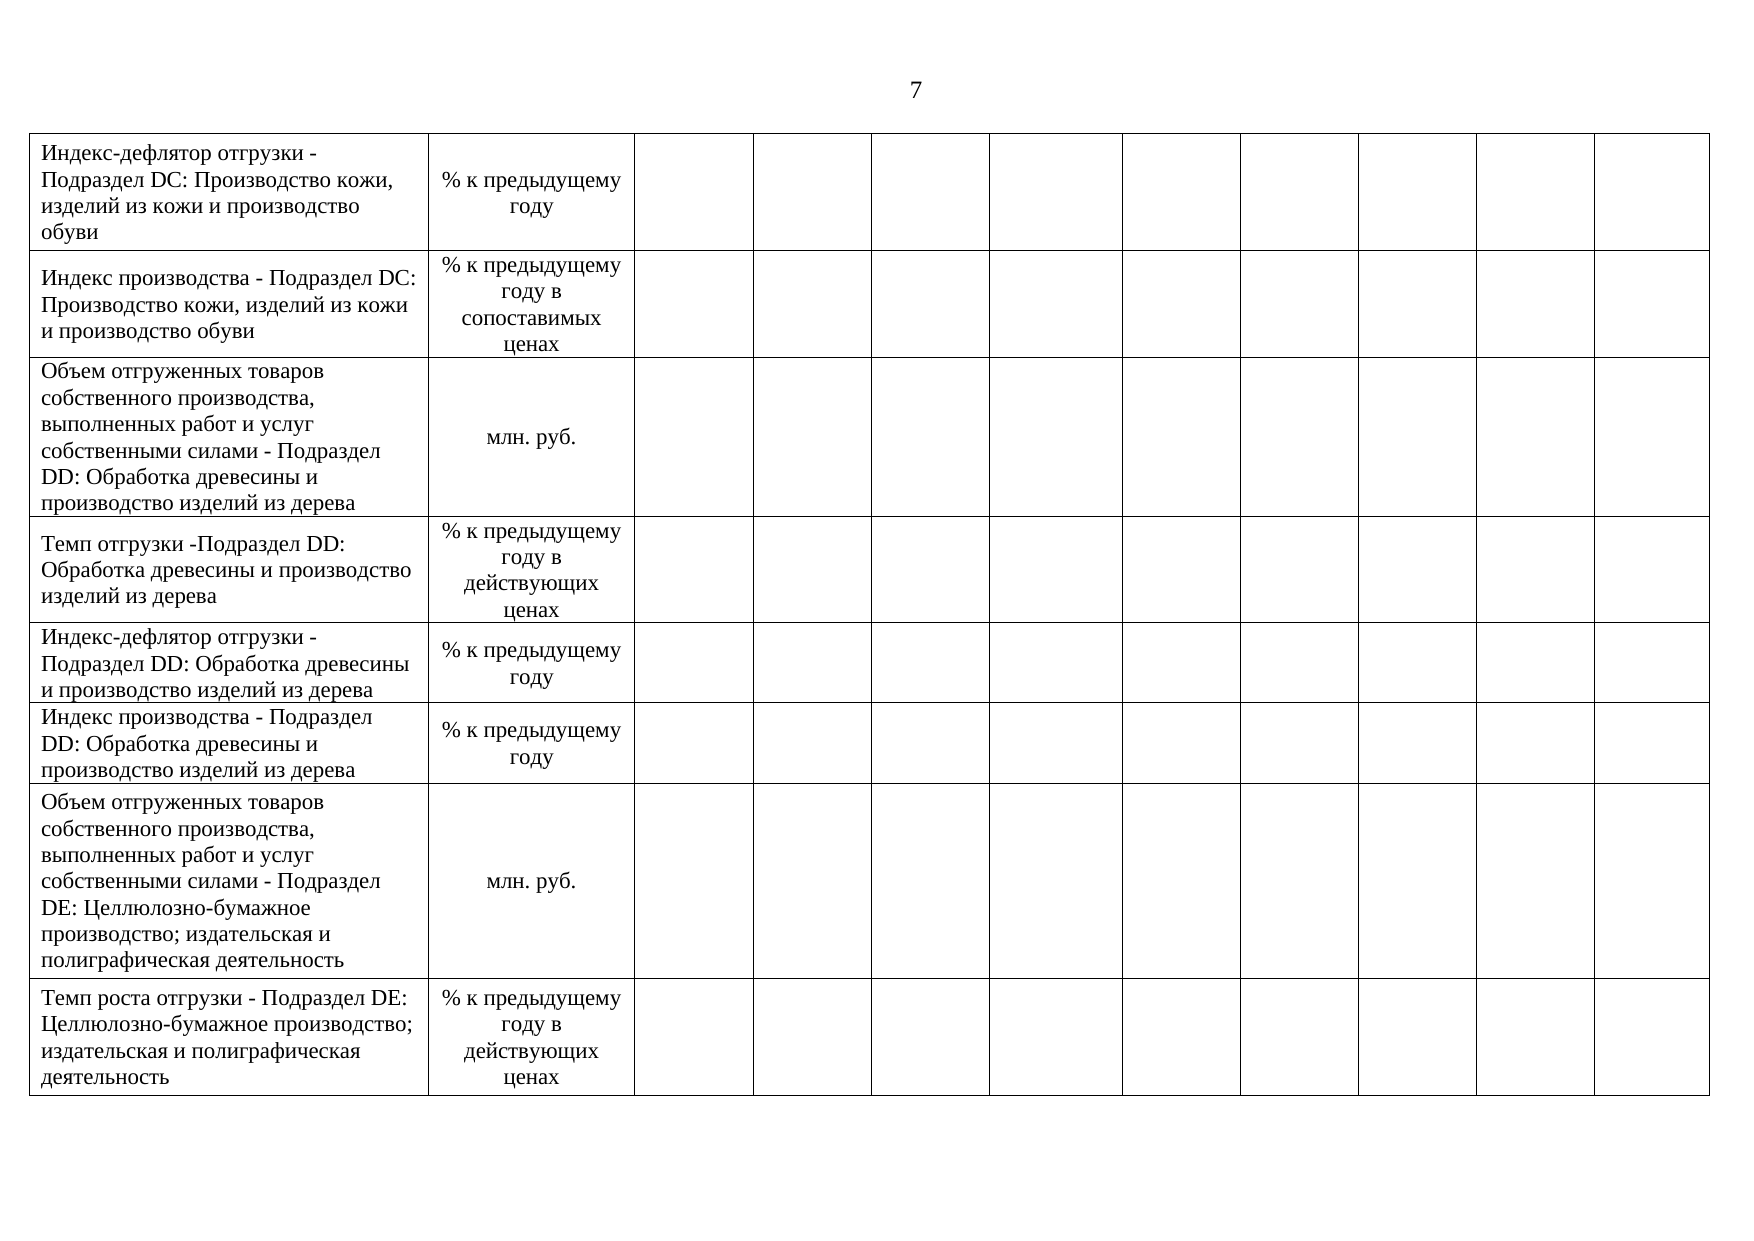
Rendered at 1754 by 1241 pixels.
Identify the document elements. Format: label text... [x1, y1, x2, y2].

table_cell [1595, 703, 1709, 782]
table_cell [1241, 623, 1358, 702]
table_cell [990, 703, 1122, 782]
table_cell [1241, 979, 1358, 1095]
table_cell [1595, 134, 1709, 250]
table_cell [1241, 251, 1358, 357]
table_cell [1359, 134, 1476, 250]
table_cell [1123, 784, 1240, 978]
table_cell [1359, 623, 1476, 702]
table_cell [754, 517, 871, 622]
table_cell % к предыдущему году в сопоставимых ценах [429, 251, 634, 357]
table_cell млн. руб. [429, 784, 634, 978]
table_cell [1595, 784, 1709, 978]
table_cell [990, 358, 1122, 516]
table_cell [990, 623, 1122, 702]
table_cell [754, 979, 871, 1095]
table_cell [990, 784, 1122, 978]
table_cell % к предыдущему году [429, 134, 634, 250]
table_cell [1595, 251, 1709, 357]
table_cell [872, 784, 989, 978]
table_cell [635, 703, 753, 782]
table_cell [872, 251, 989, 357]
table_cell [1123, 517, 1240, 622]
table_cell [1595, 623, 1709, 702]
table_cell Индекс-дефлятор отгрузки - Подраздел DC: Производство кожи, изделий из кожи и производство обуви [30, 134, 428, 250]
table_cell [872, 517, 989, 622]
table_cell [1123, 134, 1240, 250]
table_cell [754, 623, 871, 702]
table_cell Индекс производства - Подраздел DC: Производство кожи, изделий из кожи и производство обуви [30, 251, 428, 357]
table_cell [1123, 623, 1240, 702]
table_cell [754, 784, 871, 978]
table_cell % к предыдущему году [429, 623, 634, 702]
table_cell [1241, 517, 1358, 622]
table_cell Индекс-дефлятор отгрузки - Подраздел DD: Обработка древесины и производство изделий из дерева [30, 623, 428, 702]
table_cell % к предыдущему году [429, 703, 634, 782]
table_cell [1477, 623, 1594, 702]
table_cell [1477, 134, 1594, 250]
table_cell [1595, 517, 1709, 622]
table_cell [872, 134, 989, 250]
table_cell Объем отгруженных товаров собственного производства, выполненных работ и услуг собственными силами - Подраздел DD: Обработка древесины и производство изделий из дерева [30, 358, 428, 516]
table_cell [754, 358, 871, 516]
table_cell % к предыдущему году в действующих ценах [429, 979, 634, 1095]
table_cell [635, 134, 753, 250]
table_cell [990, 979, 1122, 1095]
table_cell [1359, 784, 1476, 978]
table_cell [1123, 251, 1240, 357]
table_cell [990, 251, 1122, 357]
table_cell [872, 623, 989, 702]
table_cell [1359, 517, 1476, 622]
table_cell [1359, 251, 1476, 357]
table_cell [635, 358, 753, 516]
table_cell [1359, 979, 1476, 1095]
table_cell [635, 623, 753, 702]
table_cell [1477, 251, 1594, 357]
table_cell [872, 358, 989, 516]
table_cell [1123, 979, 1240, 1095]
table_cell [1241, 703, 1358, 782]
table_cell [1477, 784, 1594, 978]
table_cell [1477, 358, 1594, 516]
table_cell Темп роста отгрузки - Подраздел DE: Целлюлозно-бумажное производство; издательская и полиграфическая деятельность [30, 979, 428, 1095]
table_cell [635, 784, 753, 978]
table_cell [1595, 979, 1709, 1095]
table_cell [1477, 979, 1594, 1095]
table_cell [635, 979, 753, 1095]
table_cell [1123, 358, 1240, 516]
table_cell [1359, 358, 1476, 516]
table_cell [872, 703, 989, 782]
table_cell [754, 134, 871, 250]
table_cell Объем отгруженных товаров собственного производства, выполненных работ и услуг собственными силами - Подраздел DE: Целлюлозно-бумажное производство; издательская и полиграфическая деятельность [30, 784, 428, 978]
table_cell [1595, 358, 1709, 516]
table_cell [1241, 134, 1358, 250]
table_cell [635, 517, 753, 622]
table_cell [872, 979, 989, 1095]
table_cell [990, 134, 1122, 250]
table_cell млн. руб. [429, 358, 634, 516]
table_cell Индекс производства - Подраздел DD: Обработка древесины и производство изделий из дерева [30, 703, 428, 782]
table_cell [990, 517, 1122, 622]
table_cell [1241, 358, 1358, 516]
table_cell [754, 703, 871, 782]
table_cell [754, 251, 871, 357]
table_cell % к предыдущему году в действующих ценах [429, 517, 634, 622]
table_cell Темп отгрузки -Подраздел DD: Обработка древесины и производство изделий из дерева [30, 517, 428, 622]
table_cell [635, 251, 753, 357]
table_cell [1359, 703, 1476, 782]
table_cell [1241, 784, 1358, 978]
table_cell [1477, 517, 1594, 622]
table_cell [1123, 703, 1240, 782]
table_cell [1477, 703, 1594, 782]
